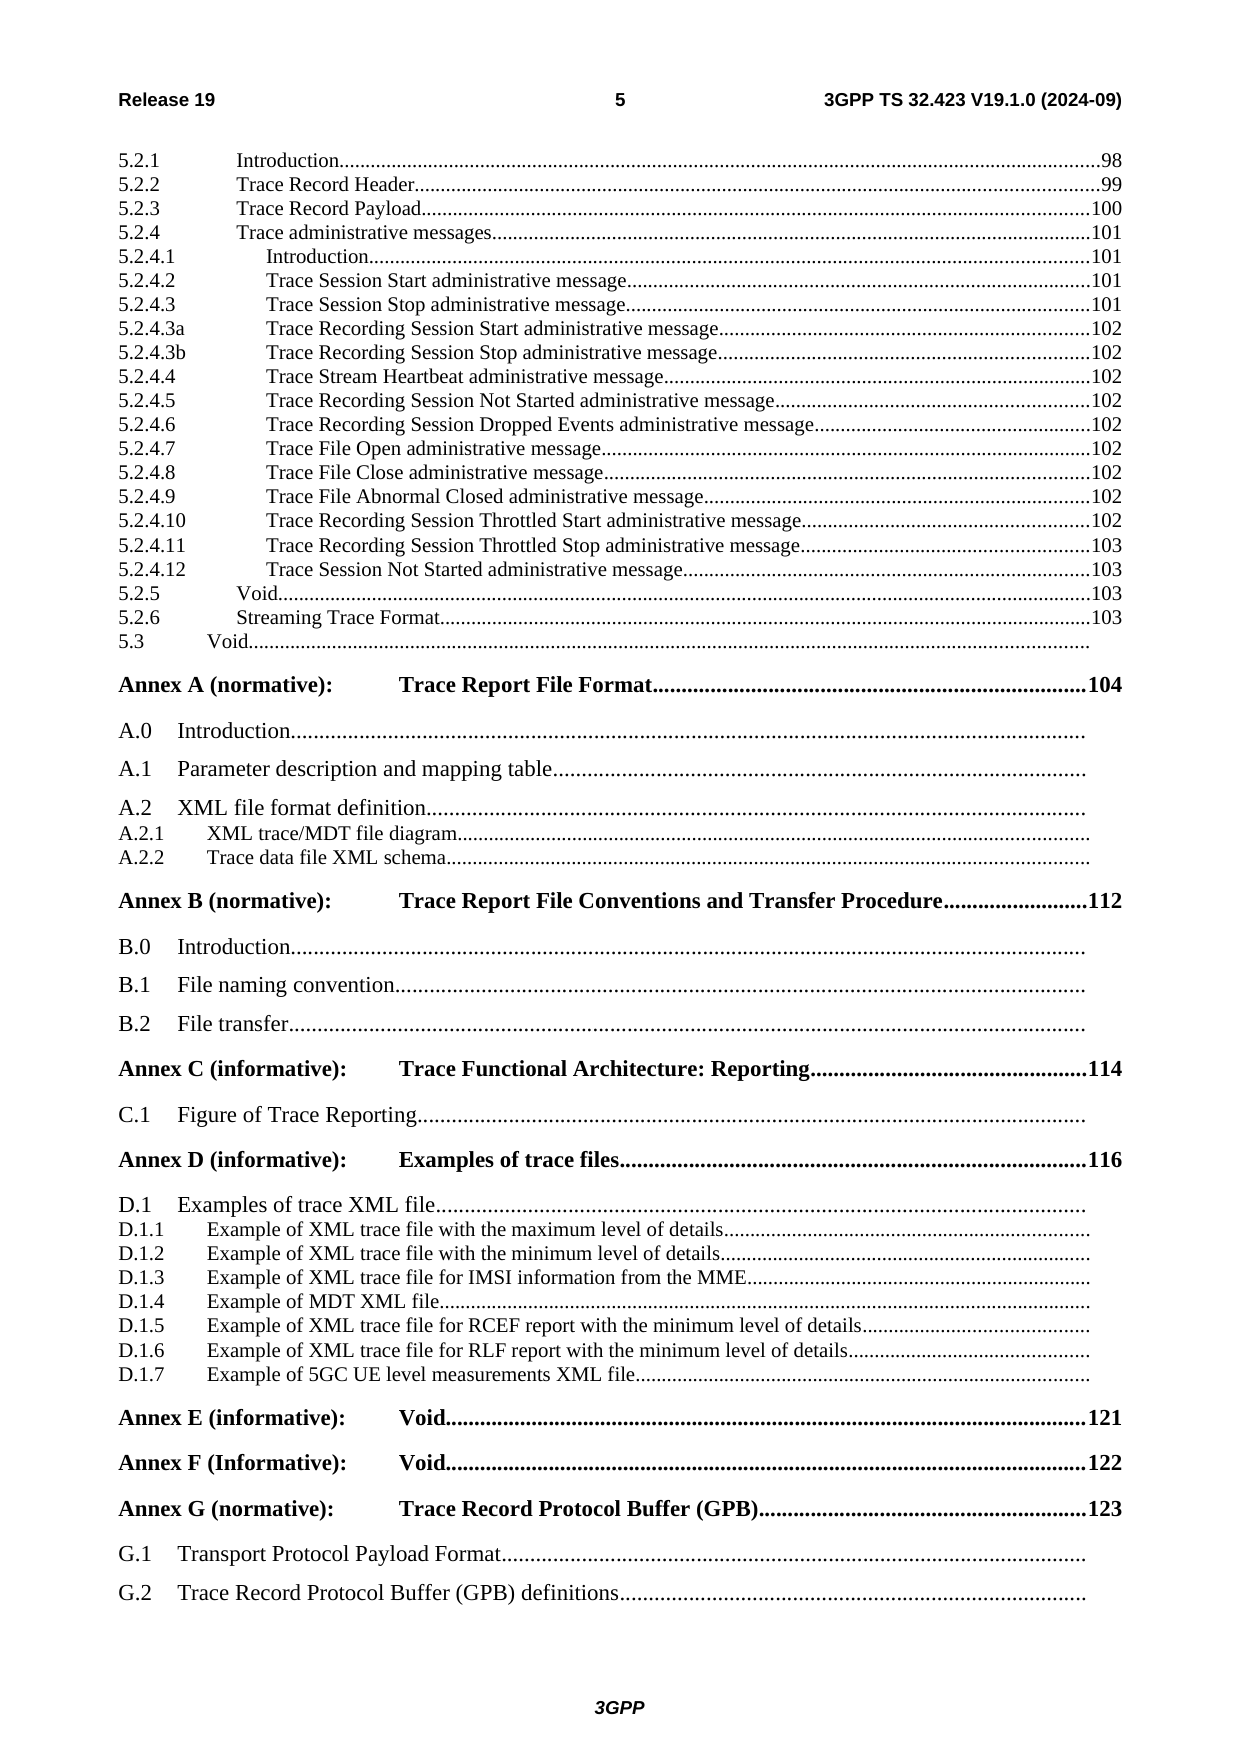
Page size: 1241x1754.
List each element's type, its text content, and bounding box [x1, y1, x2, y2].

text 5.2.4.7 Trace File Open administrative message 102 [118, 436, 1122, 460]
text D.1.3 Example of XML trace file for IMSI information from the MME 117 [118, 1265, 1078, 1289]
text 5.2.4.10 Trace Recording Session Throttled Start administrative message 102 [118, 508, 1122, 532]
text D.1.2 Example of XML trace file with the minimum level of details 117 [118, 1241, 1078, 1265]
text 5.2.4.3a Trace Recording Session Start administrative message 102 [118, 316, 1122, 340]
text D.1.5 Example of XML trace file for RCEF report with the minimum level of details 118 [118, 1313, 1078, 1337]
text D.1.7 Example of 5GC UE level measurements XML file 120 [118, 1362, 1078, 1386]
text A.2.1 XML trace/MDT file diagram 108 [118, 821, 1078, 845]
text A.2.2 Trace data file XML schema 109 [118, 845, 1078, 869]
text 5.2.3 Trace Record Payload 100 [118, 196, 1122, 220]
text 5.2.4.8 Trace File Close administrative message 102 [118, 460, 1122, 484]
text D.1 Examples of trace XML file 116 [118, 1191, 1078, 1217]
text Annex D (informative): Examples of trace files 116 [118, 1146, 1122, 1172]
text 5.2.4 Trace administrative messages 101 [118, 220, 1122, 244]
text 5.2.5 Void 103 [118, 581, 1122, 605]
text G.1 Transport Protocol Payload Format 123 [118, 1540, 1078, 1566]
text 5.2.4.11 Trace Recording Session Throttled Stop administrative message 103 [118, 532, 1122, 557]
text 5.2.4.4 Trace Stream Heartbeat administrative message 102 [118, 364, 1122, 388]
text 5.2.4.12 Trace Session Not Started administrative message 103 [118, 557, 1122, 581]
text 5.2.1 Introduction 98 [118, 147, 1122, 172]
text 5.2.4.9 Trace File Abnormal Closed administrative message 102 [118, 484, 1122, 508]
text 5.3 Void 103 [118, 629, 1078, 653]
text 5.2.4.6 Trace Recording Session Dropped Events administrative message 102 [118, 412, 1122, 436]
text D.1.6 Example of XML trace file for RLF report with the minimum level of details 119 [118, 1337, 1078, 1362]
text 5.2.6 Streaming Trace Format 103 [118, 605, 1122, 629]
text B.1 File naming convention 112 [118, 972, 1078, 998]
text Annex E (informative): Void 121 [118, 1404, 1122, 1431]
text Annex A (normative): Trace Report File Format 104 [118, 672, 1122, 698]
text D.1.4 Example of MDT XML file 118 [118, 1289, 1078, 1313]
text B.2 File transfer 113 [118, 1010, 1078, 1037]
text 5.2.4.5 Trace Recording Session Not Started administrative message 102 [118, 388, 1122, 412]
text Annex C (informative): Trace Functional Architecture: Reporting 114 [118, 1056, 1122, 1082]
text 5.2.2 Trace Record Header 99 [118, 172, 1122, 196]
text D.1.1 Example of XML trace file with the maximum level of details 116 [118, 1217, 1078, 1241]
text C.1 Figure of Trace Reporting 114 [118, 1101, 1078, 1127]
text 5.2.4.2 Trace Session Start administrative message 101 [118, 268, 1122, 292]
text A.1 Parameter description and mapping table 105 [118, 756, 1078, 782]
text 5.2.4.3b Trace Recording Session Stop administrative message 102 [118, 340, 1122, 364]
text Annex G (normative): Trace Record Protocol Buffer (GPB) 123 [118, 1494, 1122, 1521]
text A.2 XML file format definition 108 [118, 794, 1078, 821]
text Annex F (Informative): Void 122 [118, 1449, 1122, 1476]
text B.0 Introduction 112 [118, 933, 1078, 959]
text 5.2.4.1 Introduction 101 [118, 244, 1122, 268]
text Annex B (normative): Trace Report File Conventions and Transfer Procedure 112 [118, 888, 1122, 914]
text G.2 Trace Record Protocol Buffer (GPB) definitions 123 [118, 1578, 1078, 1605]
text A.0 Introduction 104 [118, 717, 1078, 743]
text 5.2.4.3 Trace Session Stop administrative message 101 [118, 292, 1122, 316]
